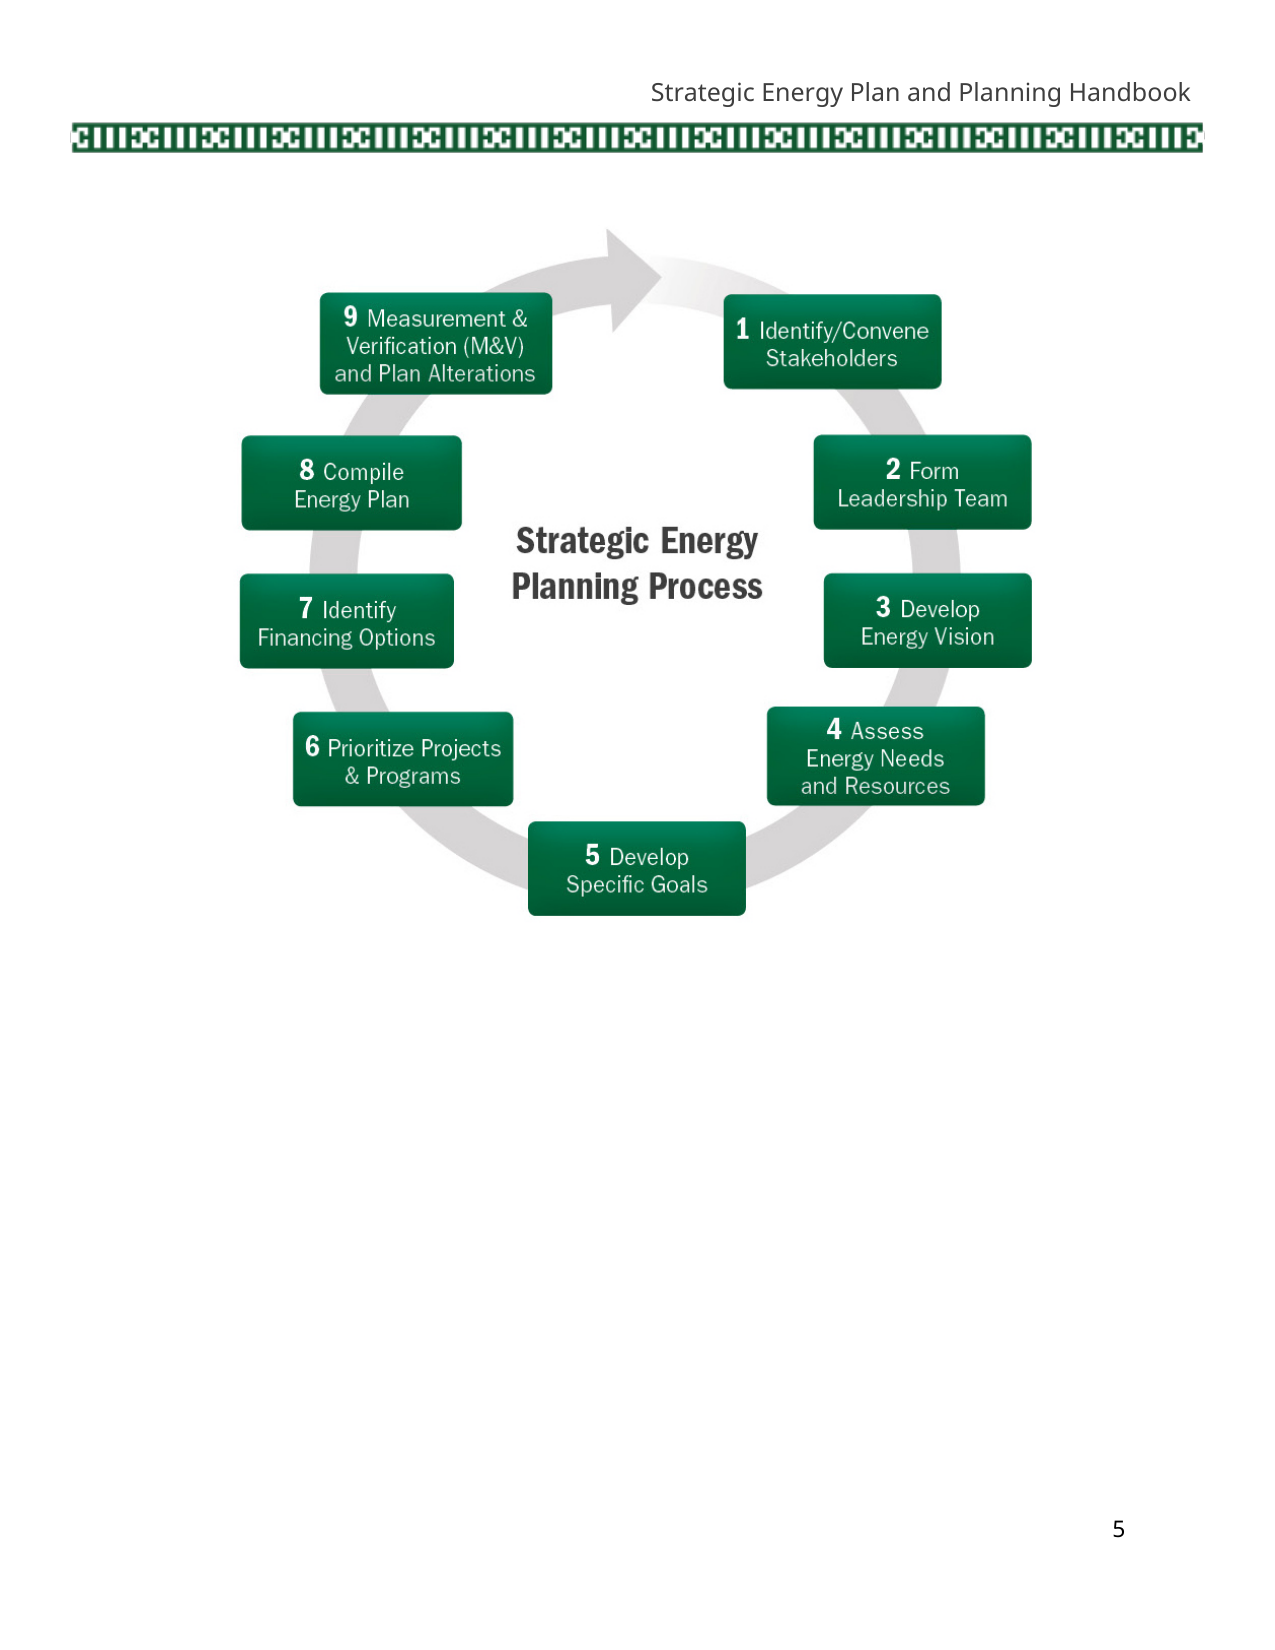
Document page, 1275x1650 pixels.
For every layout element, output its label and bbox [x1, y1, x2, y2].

picture [233, 225, 1042, 924]
